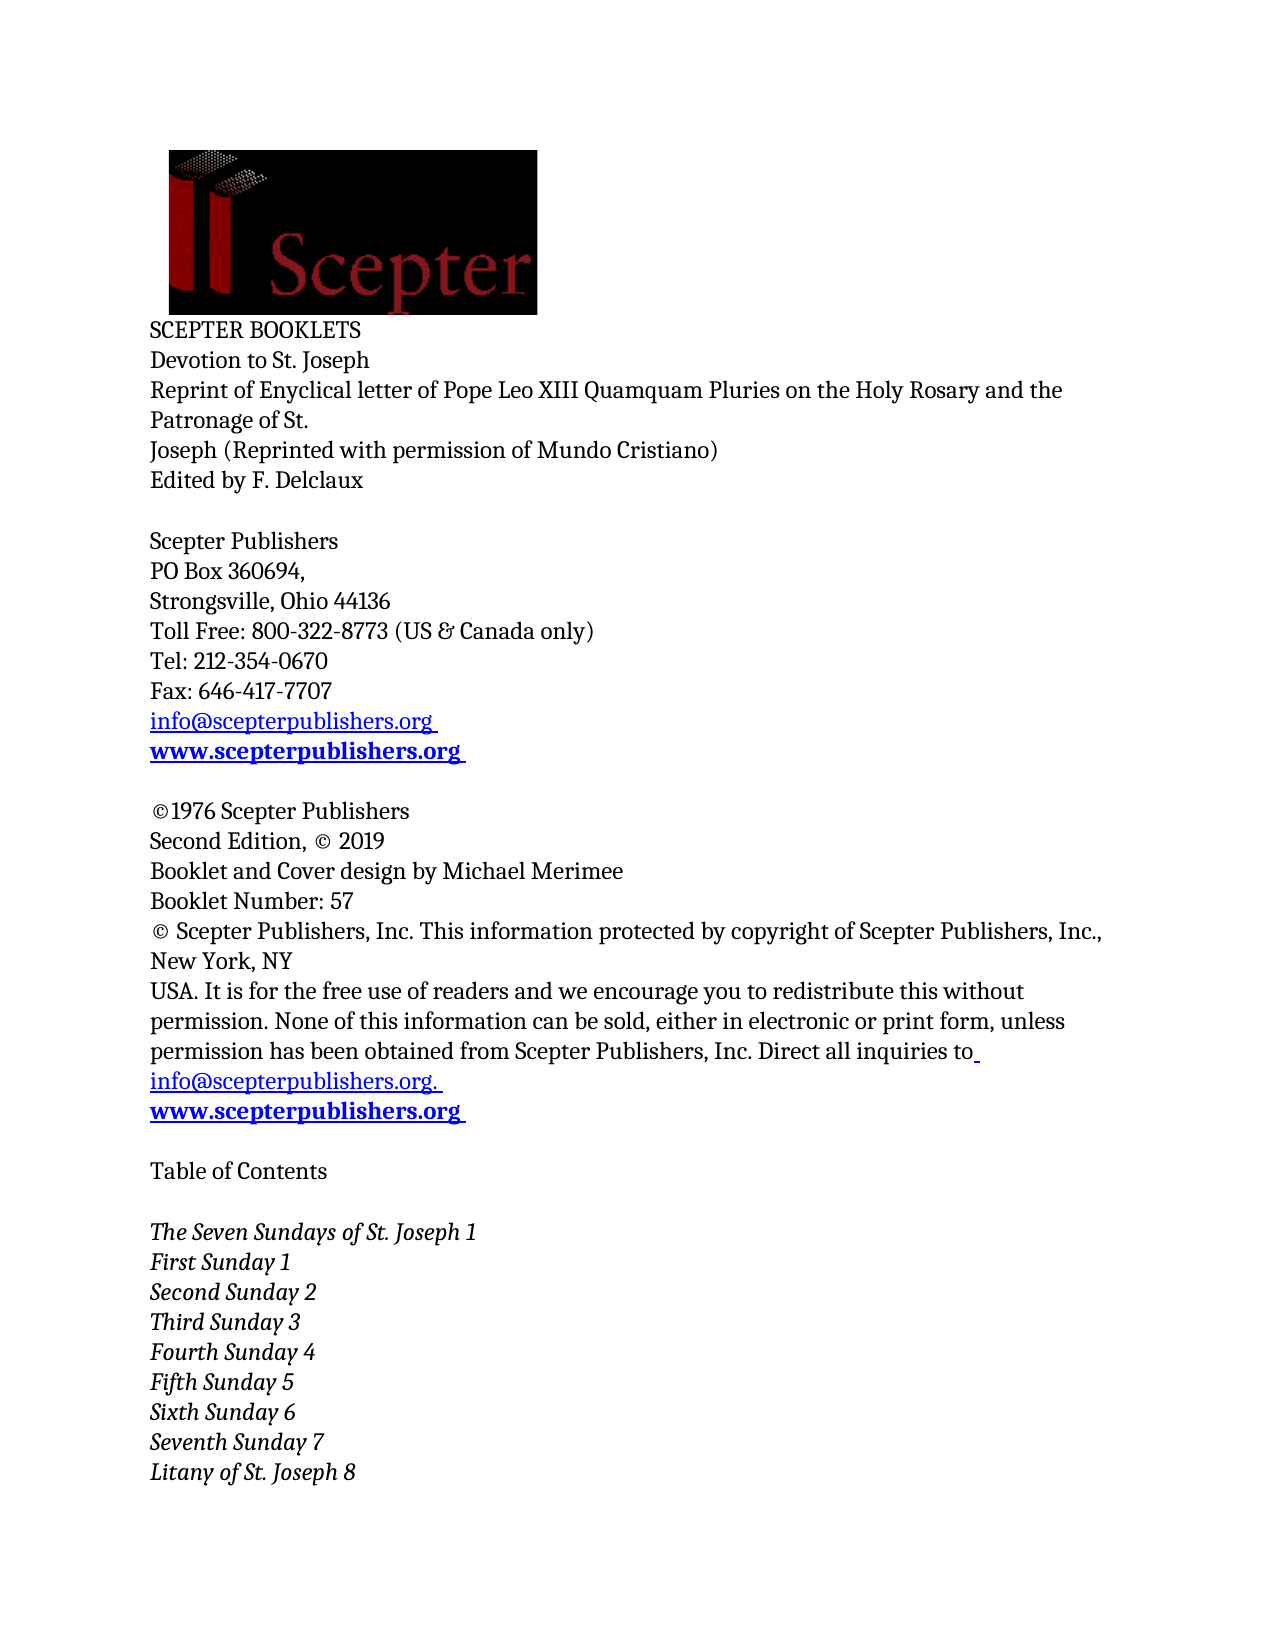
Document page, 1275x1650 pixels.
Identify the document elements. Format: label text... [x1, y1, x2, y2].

text © Scepter Publishers, Inc. This information protected by copyright of Scepter Publishers, Inc., New York, NY [150, 916, 1125, 976]
text Third Sunday 3 [150, 1307, 1125, 1337]
text Strongsville, Ohio 44136 [150, 586, 1125, 616]
text The Seven Sundays of St. Joseph 1 [150, 1217, 1125, 1247]
text First Sunday 1 [150, 1247, 1125, 1277]
text www.scepterpublishers.org [150, 736, 1125, 766]
text PO Box 360694, [150, 556, 1125, 586]
text Sixth Sunday 6 [150, 1397, 1125, 1427]
text SCEPTER BOOKLETS [150, 314, 1125, 344]
text Table of Contents [150, 1156, 1125, 1186]
text Devotion to St. Joseph [150, 344, 1125, 374]
text Tel: 212-354-0670 [150, 646, 1125, 676]
text USA. It is for the free use of readers and we encourage you to redistribute this without permission. None of this information can be sold, either in electronic or print form, unless permission has been obtained from Scepter Publishers, Inc. Direct all inquiries to info@scepterpublishers.org. [150, 976, 1125, 1096]
text Fax: 646-417-7707 [150, 676, 1125, 706]
text info@scepterpublishers.org [150, 706, 1125, 736]
text Booklet Number: 57 [150, 886, 1125, 916]
text Fourth Sunday 4 [150, 1337, 1125, 1367]
text Toll Free: 800-322-8773 (US & Canada only) [150, 616, 1125, 646]
text Fifth Sunday 5 [150, 1367, 1125, 1397]
text Second Edition, © 2019 [150, 826, 1125, 856]
picture [168, 150, 538, 315]
text www.scepterpublishers.org [150, 1096, 1125, 1126]
text ©1976 Scepter Publishers [150, 796, 1125, 826]
text Seventh Sunday 7 [150, 1427, 1125, 1457]
text Litany of St. Joseph 8 [150, 1457, 1125, 1487]
text Edited by F. Delclaux [150, 464, 1125, 494]
text Scepter Publishers [150, 526, 1125, 556]
text Reprint of Enyclical letter of Pope Leo XIII Quamquam Pluries on the Holy Rosary and the Patronage of St. [150, 374, 1125, 434]
text Joseph (Reprinted with permission of Mundo Cristiano) [150, 434, 1125, 464]
text Second Sunday 2 [150, 1277, 1125, 1307]
text Booklet and Cover design by Michael Merimee [150, 856, 1125, 886]
